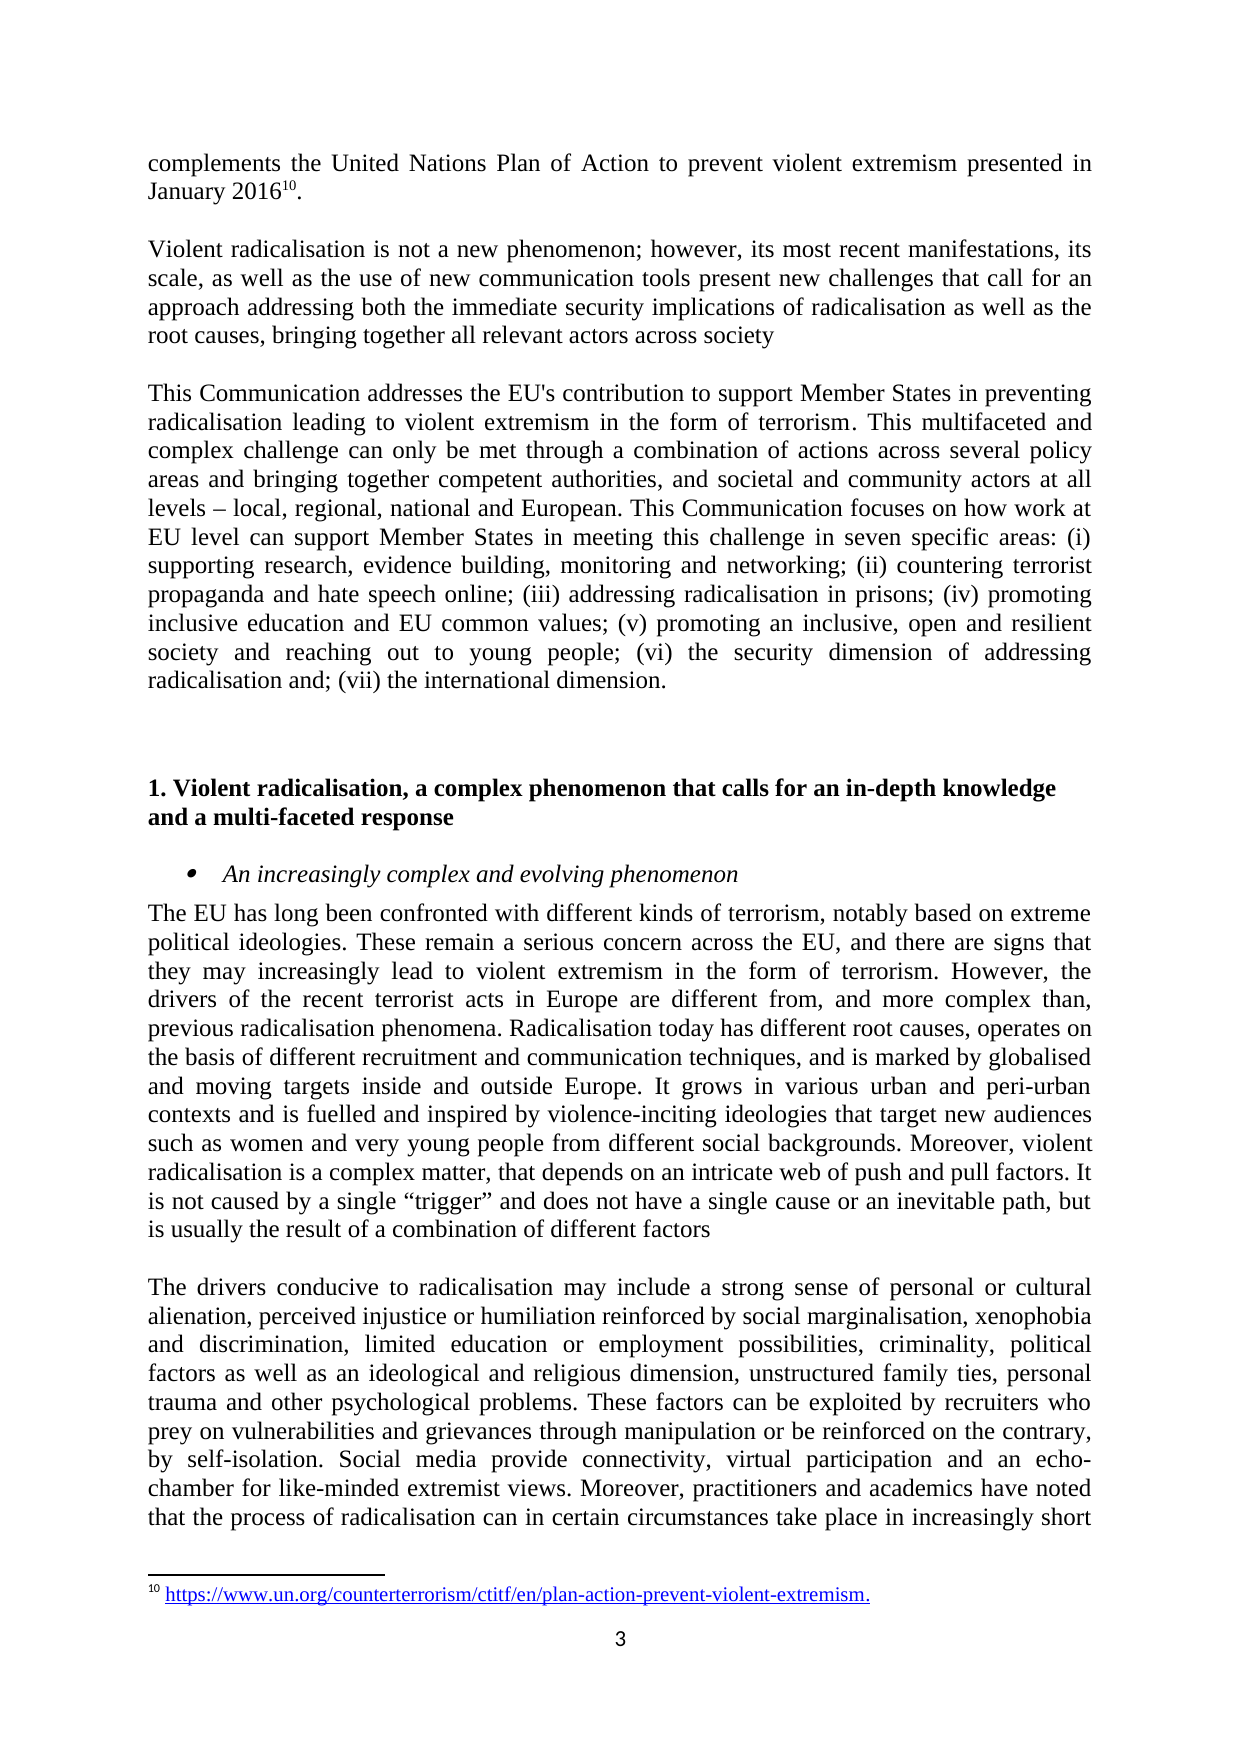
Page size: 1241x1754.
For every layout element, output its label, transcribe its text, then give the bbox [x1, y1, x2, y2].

text The EU has long been confronted with different kinds of terrorism, notably based on extreme political ideologies. These remain a serious concern across the EU, and there are signs that they may increasingly lead to violent extremism in the form of terrorism. However, the drivers of the recent terrorist acts in Europe are different from, and more complex than, previous radicalisation phenomena. Radicalisation today has different root causes, operates on the basis of different recruitment and communication techniques, and is marked by globalised and moving targets inside and outside Europe. It grows in various urban and peri-urban contexts and is fuelled and inspired by violence-inciting ideologies that target new audiences such as women and very young people from different social backgrounds. Moreover, violent radicalisation is a complex matter, that depends on an intricate web of push and pull factors. It is not caused by a single “trigger” and does not have a single cause or an inevitable path, but is usually the result of a combination of different factors [148, 898, 1093, 1243]
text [148, 1272, 1093, 1531]
text Violent radicalisation is not a new phenomenon; however, its most recent manifestations, its scale, as well as the use of new communication tools present new challenges that call for an approach addressing both the immediate security implications of radicalisation as well as the root causes, bringing together all relevant actors across society [148, 234, 1093, 349]
text 1. Violent radicalisation, a complex phenomenon that calls for an in-depth knowledge and a multi-faceted response [148, 773, 1093, 830]
text This Communication addresses the EU's contribution to support Member States in preventing radicalisation leading to violent extremism in the form of terrorism. This multifaceted and complex challenge can only be met through a combination of actions across several policy areas and bringing together competent authorities, and societal and community actors at all levels – local, regional, national and European. This Communication focuses on how work at EU level can support Member States in meeting this challenge in seven specific areas: (i) supporting research, evidence building, monitoring and networking; (ii) countering terrorist propaganda and hate speech online; (iii) addressing radicalisation in prisons; (iv) promoting inclusive education and EU common values; (v) promoting an inclusive, open and resilient society and reaching out to young people; (vi) the security dimension of addressing radicalisation and; (vii) the international dimension. [148, 378, 1093, 694]
list An increasingly complex and evolving phenomenon [185, 859, 1093, 888]
